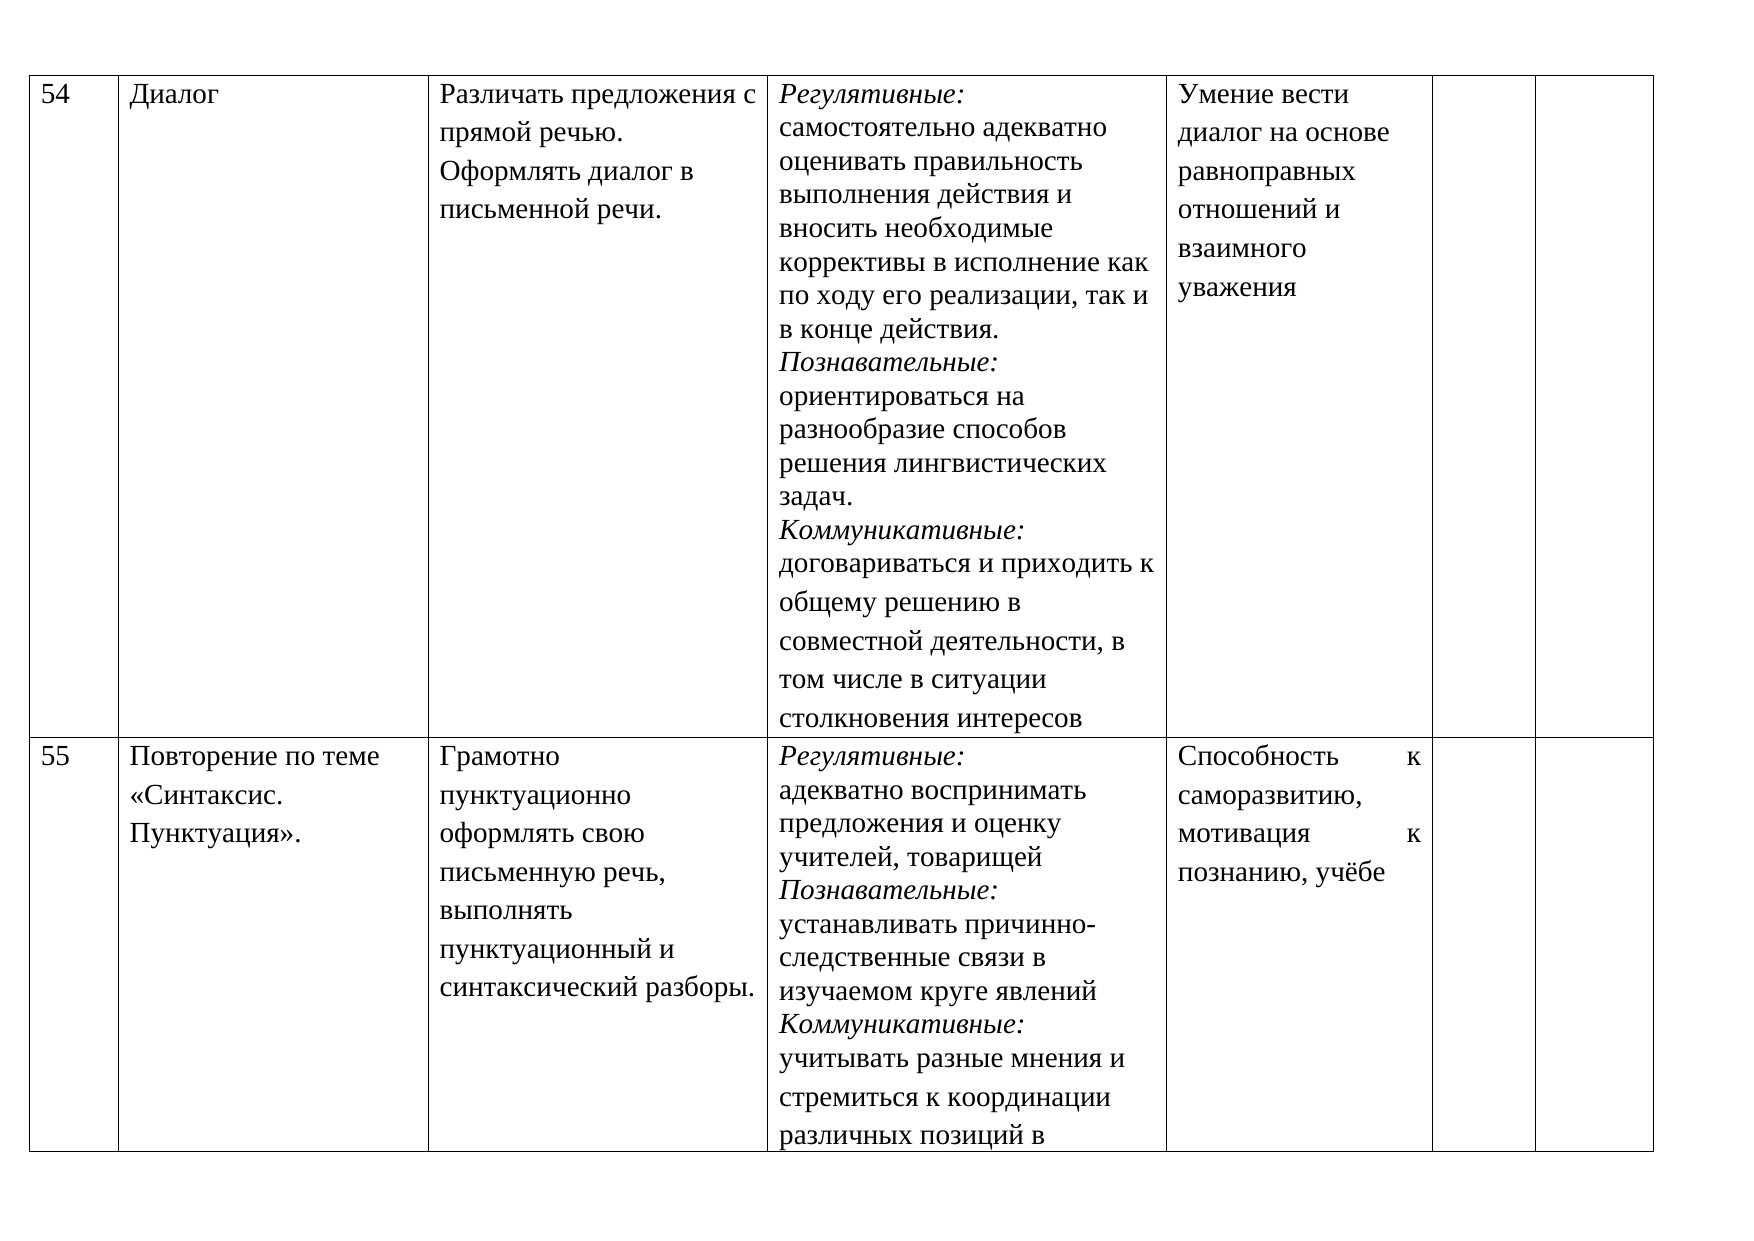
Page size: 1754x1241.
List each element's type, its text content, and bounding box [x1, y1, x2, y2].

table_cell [1167, 76, 1432, 737]
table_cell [429, 738, 767, 1151]
table_cell [1433, 76, 1535, 737]
table_cell [1433, 738, 1535, 1151]
table_cell Различать предложения с прямой речью. Оформлять диалог в письменной речи. [429, 76, 767, 737]
table_cell [1536, 76, 1653, 737]
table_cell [119, 738, 428, 1151]
table_cell Диалог [119, 76, 428, 737]
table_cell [768, 738, 1166, 1151]
table_cell 54 [30, 76, 118, 737]
table_cell [1536, 738, 1653, 1151]
table_cell 55 [30, 738, 118, 1151]
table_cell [768, 76, 1166, 737]
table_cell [1167, 738, 1432, 1151]
